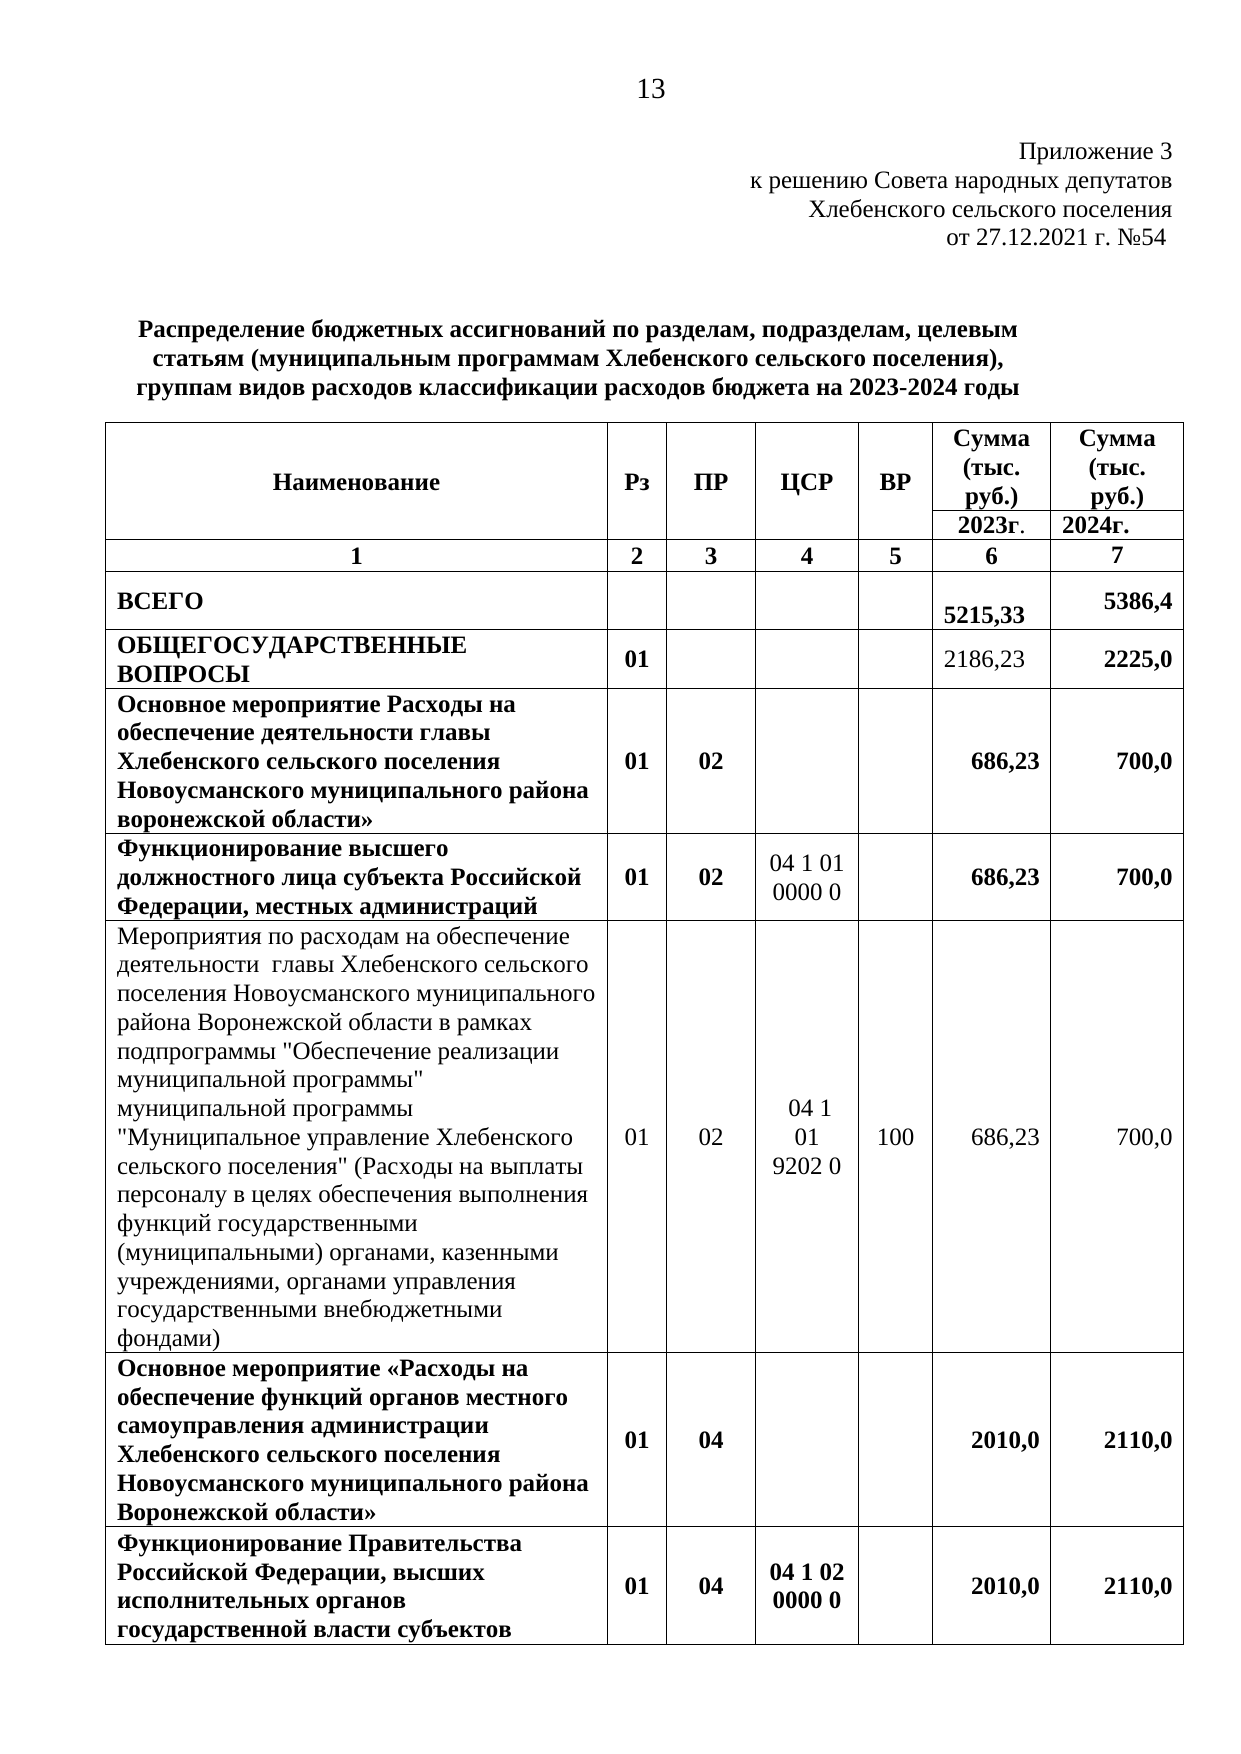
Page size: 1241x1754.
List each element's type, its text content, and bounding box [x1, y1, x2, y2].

table_cell 01 [608, 1353, 666, 1526]
table_cell Основное мероприятие «Расходы на обеспечение функций органов местного самоуправления администрации Хлебенского сельского поселения Новоусманского муниципального района Воронежской области» [106, 1353, 607, 1526]
table_cell 04 1 01 9202 0 [756, 921, 858, 1352]
table_cell 2225,0 [1051, 630, 1183, 688]
table_cell 686,23 [933, 921, 1050, 1352]
table_cell 6 [933, 540, 1050, 571]
table_cell 700,0 [1051, 921, 1183, 1352]
table_cell Основное мероприятие Расходы на обеспечение деятельности главы Хлебенского сельского поселения Новоусманского муниципального района воронежской области» [106, 689, 607, 832]
table_cell 01 [608, 1527, 666, 1644]
table_cell Распределение бюджетных ассигнований по разделам, подразделам, целевым статьям (муниципальным программам Хлебенского сельского поселения), группам видов расходов классификации расходов бюджета на 2023-2024 годы [106, 293, 1051, 422]
table_cell 686,23 [933, 689, 1050, 832]
table_cell Функционирование высшего должностного лица субъекта Российской Федерации, местных администраций [106, 834, 607, 920]
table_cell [106, 1527, 607, 1644]
table_cell ВСЕГО [106, 572, 607, 629]
table_cell 2 [608, 540, 666, 571]
table_cell [859, 834, 932, 920]
table_cell 2110,0 [1051, 1353, 1183, 1526]
table_cell 3 [667, 540, 755, 571]
table_cell [608, 572, 666, 629]
table_cell 2024г. [1051, 511, 1183, 539]
table_cell 2010,0 [933, 1353, 1050, 1526]
table_header Приложение 3 к решению Совета народных депутатов Хлебенского сельского поселения от 27.12.2021 г. №54 [106, 95, 1183, 292]
table_cell 2110,0 [1051, 1527, 1183, 1644]
table_cell ПР [667, 423, 755, 539]
table_cell [756, 572, 858, 629]
table_cell 01 [608, 921, 666, 1352]
table_cell Сумма (тыс. руб.) [1051, 423, 1183, 509]
table_cell [667, 572, 755, 629]
table_cell 4 [756, 540, 858, 571]
table_cell 1 [106, 540, 607, 571]
table_cell [859, 1353, 932, 1526]
table_cell [859, 572, 932, 629]
table_cell 02 [667, 689, 755, 832]
table_cell ВР [859, 423, 932, 539]
table_cell [756, 630, 858, 688]
table_cell 2010,0 [933, 1527, 1050, 1644]
table_cell ОБЩЕГОСУДАРСТВЕННЫЕ ВОПРОСЫ [106, 630, 607, 688]
table_cell 5215,33 [933, 572, 1050, 629]
table_cell 2023г. [933, 511, 1050, 539]
table_cell Сумма (тыс. руб.) [933, 423, 1050, 509]
table_cell [756, 1353, 858, 1526]
table_cell [859, 630, 932, 688]
table_cell [756, 689, 858, 832]
table_cell 5 [859, 540, 932, 571]
table_cell 04 1 02 0000 0 [756, 1527, 858, 1644]
table_cell 02 [667, 921, 755, 1352]
table_cell Рз [608, 423, 666, 539]
table_cell 04 1 01 0000 0 [756, 834, 858, 920]
table_cell 04 [667, 1353, 755, 1526]
table_cell 686,23 [933, 834, 1050, 920]
table_cell 700,0 [1051, 689, 1183, 832]
table_cell 01 [608, 834, 666, 920]
table_cell Мероприятия по расходам на обеспечение деятельности главы Хлебенского сельского поселения Новоусманского муниципального района Воронежской области в рамках подпрограммы "Обеспечение реализации муниципальной программы" муниципальной программы "Муниципальное управление Хлебенского сельского поселения" (Расходы на выплаты персоналу в целях обеспечения выполнения функций государственными (муниципальными) органами, казенными учреждениями, органами управления государственными внебюджетными фондами) [106, 921, 607, 1352]
table_cell 01 [608, 630, 666, 688]
table_cell [859, 1527, 932, 1644]
table_cell 5386,4 [1051, 572, 1183, 629]
table_cell [859, 689, 932, 832]
table_cell Наименование [106, 423, 607, 539]
table_cell 2186,23 [933, 630, 1050, 688]
table_cell 7 [1051, 540, 1183, 571]
table_cell 02 [667, 834, 755, 920]
table_cell [667, 630, 755, 688]
table_cell 01 [608, 689, 666, 832]
table_cell 700,0 [1051, 834, 1183, 920]
table_cell 100 [859, 921, 932, 1352]
table_cell ЦСР [756, 423, 858, 539]
table_cell 04 [667, 1527, 755, 1644]
